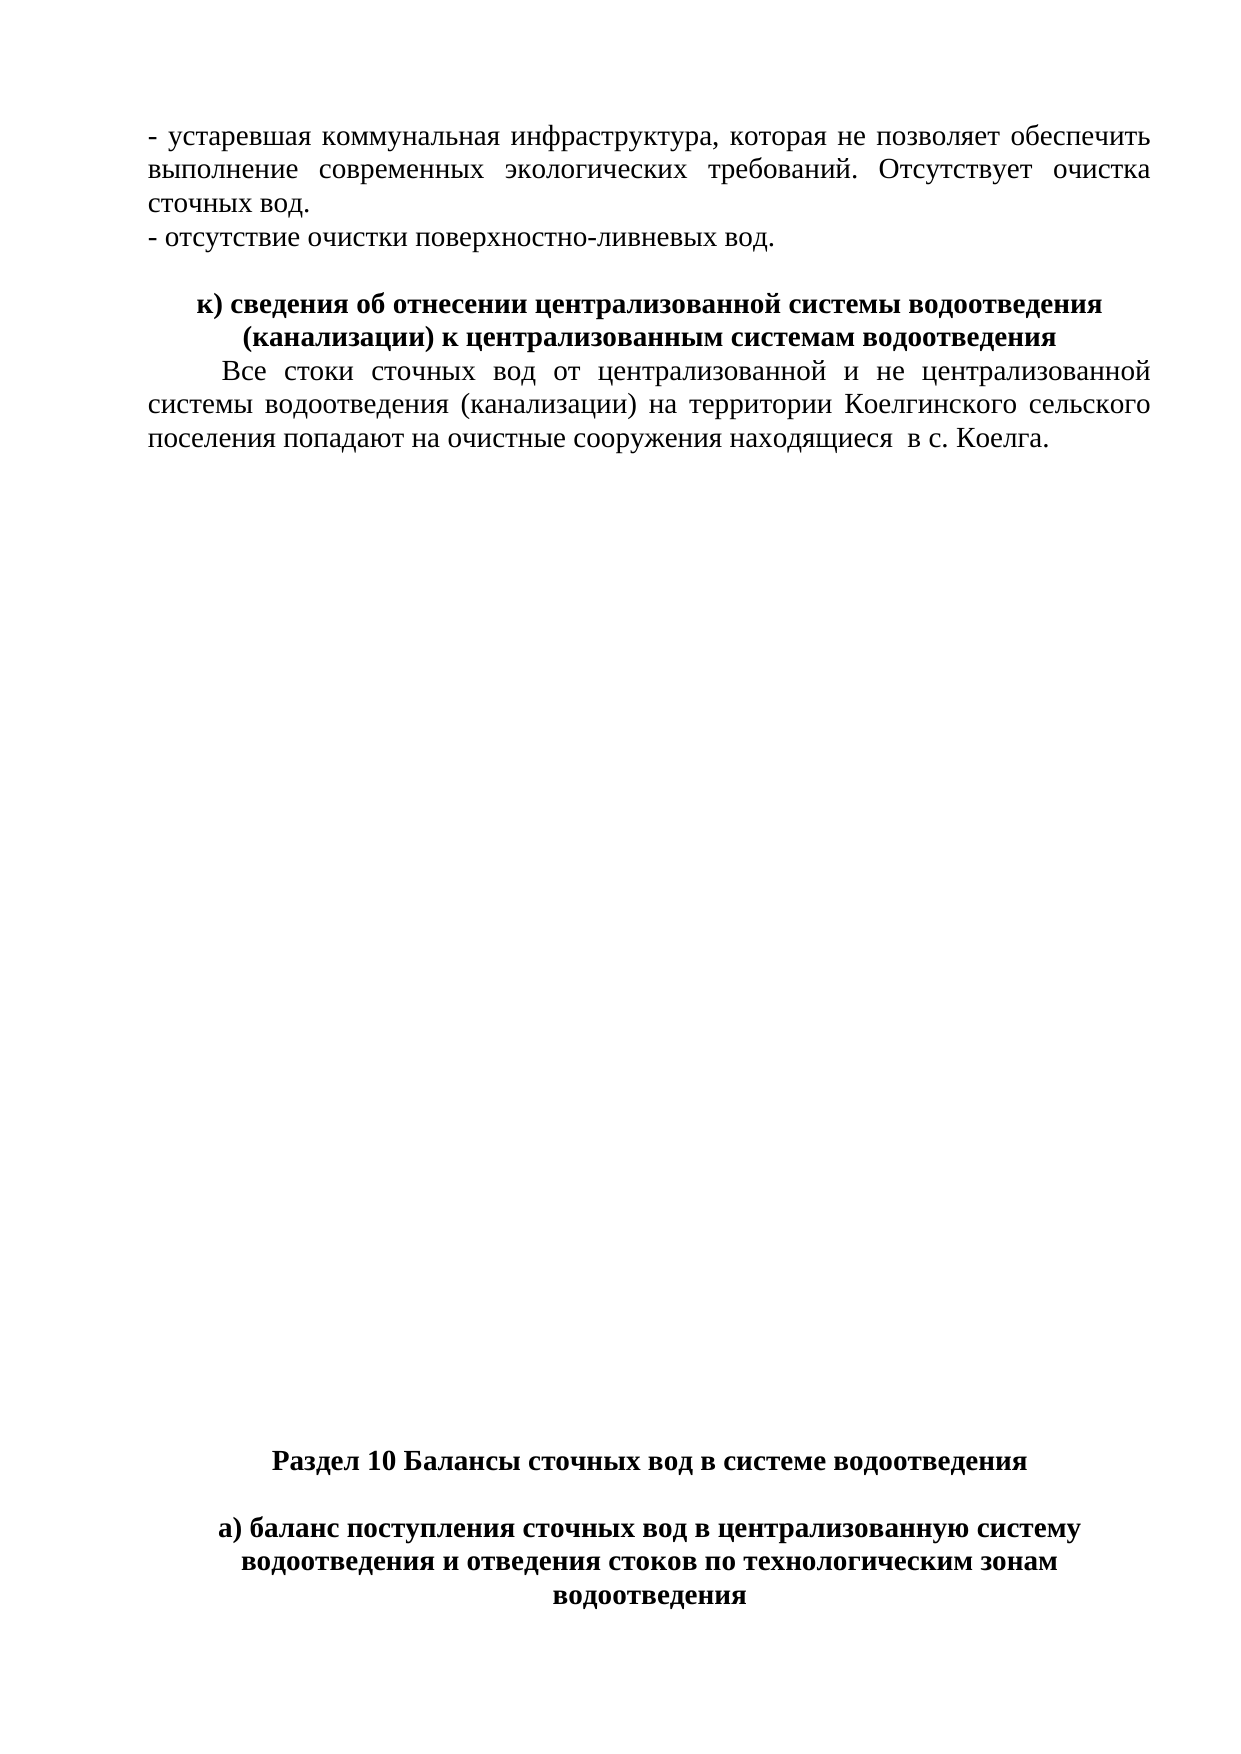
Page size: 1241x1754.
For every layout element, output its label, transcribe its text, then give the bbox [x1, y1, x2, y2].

text - устаревшая коммунальная инфраструктура, которая не позволяет обеспечить выполнение современных экологических требований. Отсутствует очистка сточных вод. [148, 118, 1152, 219]
text Все стоки сточных вод от централизованной и не централизованной системы водоотведения (канализации) на территории Коелгинского сельского поселения попадают на очистные сооружения находящиеся в с. Коелга. [148, 353, 1152, 453]
text а) баланс поступления сточных вод в централизованную систему водоотведения и отведения стоков по технологическим зонам водоотведения [148, 1510, 1152, 1610]
text - отсутствие очистки поверхностно-ливневых вод. [148, 219, 1152, 252]
text Раздел 10 Балансы сточных вод в системе водоотведения [148, 1443, 1152, 1476]
text к) сведения об отнесении централизованной системы водоотведения (канализации) к централизованным системам водоотведения [148, 286, 1152, 353]
